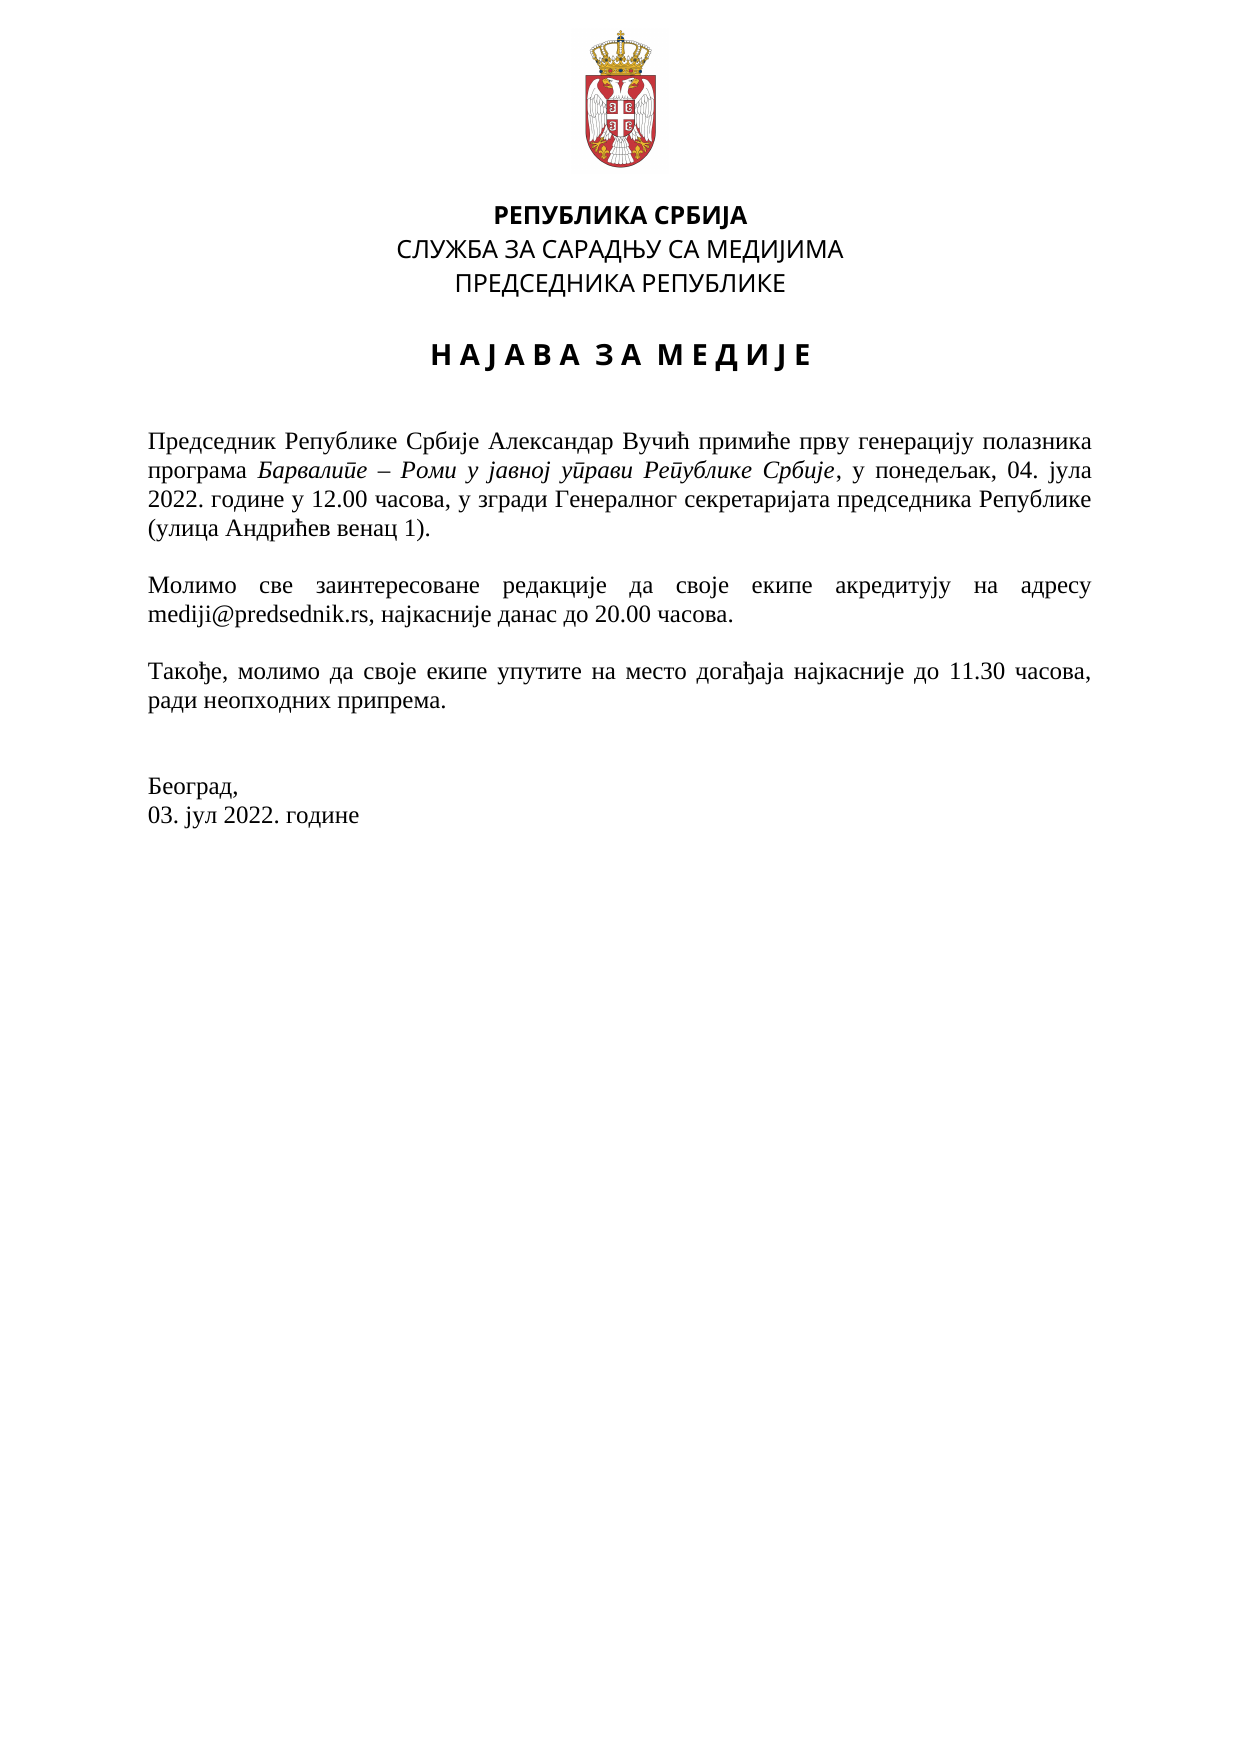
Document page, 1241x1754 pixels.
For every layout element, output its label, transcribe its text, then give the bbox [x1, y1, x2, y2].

text Молимо све заинтересоване редакције да своје екипе акредитују на адресу mediji@predsednik.rs, најкасније данас до 20.00 часова. [148, 570, 1092, 628]
picture [571, 28, 670, 174]
text Председник Републике Србије Александар Вучић примиће прву генерацију полазника програма Барвалипе – Роми у јавној управи Републике Србије, у понедељак, 04. јула 2022. године у 12.00 часова, у згради Генералног секретаријата председника Републике (улица Андрићев венац 1). [148, 426, 1092, 541]
text Такође, молимо да своје екипе упутите на место догађаја најкасније до 11.30 часова, ради неопходних припрема. [148, 656, 1092, 714]
text Београд, [148, 771, 1092, 800]
text 03. јул 2022. године [148, 800, 1092, 829]
